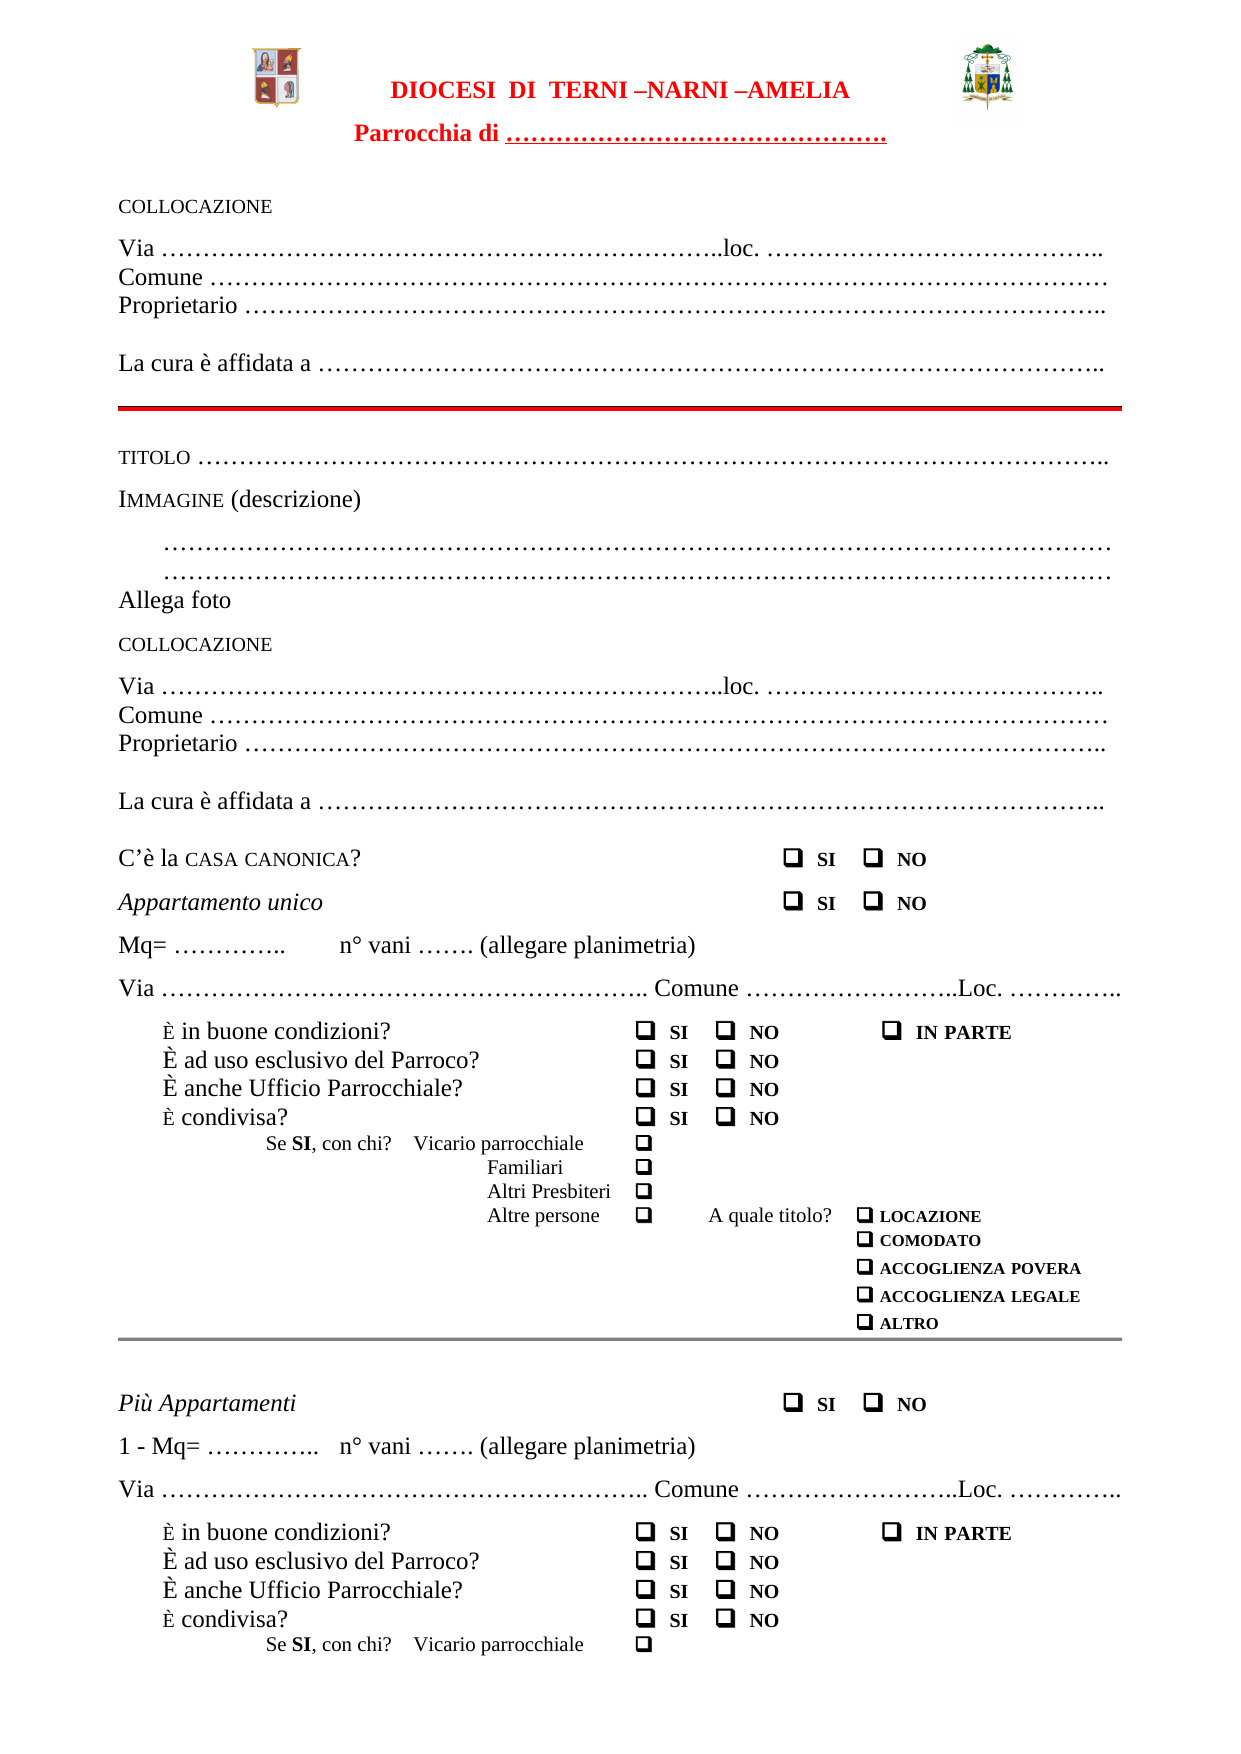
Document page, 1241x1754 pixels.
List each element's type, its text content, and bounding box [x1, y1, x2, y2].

text Mq= ………….. n° vani ……. (allegare planimetria) [118, 930, 1122, 958]
text Appartamento unico si no [118, 887, 1122, 915]
text è in buone condizioni? si no in parte [162, 1517, 1122, 1546]
text La cura è affidata a ………………………………………………………………………………….. [118, 786, 1122, 815]
text Via ………………………………………………….. Comune ……………………..Loc. ………….. [118, 973, 1122, 1002]
text C’è la casa canonica? si no [118, 843, 1122, 872]
text Allega foto [118, 585, 1122, 613]
picture [251, 48, 302, 108]
text Proprietario ………………………………………………………………………………………….. [118, 728, 1122, 757]
text collocazione [118, 628, 1122, 657]
text Proprietario ………………………………………………………………………………………….. [118, 291, 1122, 319]
text titolo ……………………………………………………………………………………………….. [118, 441, 1122, 470]
text Altre persone A quale titolo? locazione [118, 1203, 1122, 1227]
text 1 - Mq= ………….. n° vani ……. (allegare planimetria) [118, 1431, 1122, 1460]
text Familiari [118, 1155, 1122, 1179]
text Via ………………………………………………….. Comune ……………………..Loc. ………….. [118, 1474, 1122, 1503]
text altro [118, 1310, 1122, 1334]
text è in buone condizioni? si no in parte [162, 1016, 1122, 1045]
text comodato [118, 1227, 1122, 1251]
text Via …………………………………………………………..loc. ………………………………….. [118, 671, 1122, 700]
text Se SI, con chi? Vicario parrocchiale [236, 1632, 1122, 1656]
text Comune ……………………………………………………………………………………………… [118, 262, 1122, 291]
text Via …………………………………………………………..loc. ………………………………….. [118, 233, 1122, 262]
text accoglienza povera [118, 1255, 1122, 1279]
text collocazione [118, 190, 1122, 219]
text Immagine (descrizione) [118, 484, 1122, 513]
text È ad uso esclusivo del Parroco? si no [162, 1546, 1122, 1575]
text È anche Ufficio Parrocchiale? si no [162, 1073, 1122, 1102]
text accoglienza legale [118, 1282, 1122, 1307]
picture [956, 37, 1019, 124]
text È anche Ufficio Parrocchiale? si no [162, 1575, 1122, 1604]
text è condivisa? si no [162, 1102, 1122, 1131]
text ………………………………………………………………………………………………………………………………………………………………………………………………………… [162, 527, 1122, 585]
text Altri Presbiteri [457, 1179, 1122, 1203]
text Più Appartamenti si no [118, 1388, 1122, 1417]
text è condivisa? si no [162, 1604, 1122, 1632]
text È ad uso esclusivo del Parroco? si no [162, 1045, 1122, 1073]
text Se SI, con chi? Vicario parrocchiale [236, 1131, 1122, 1155]
text La cura è affidata a ………………………………………………………………………………….. [118, 348, 1122, 377]
text Comune ……………………………………………………………………………………………… [118, 700, 1122, 728]
